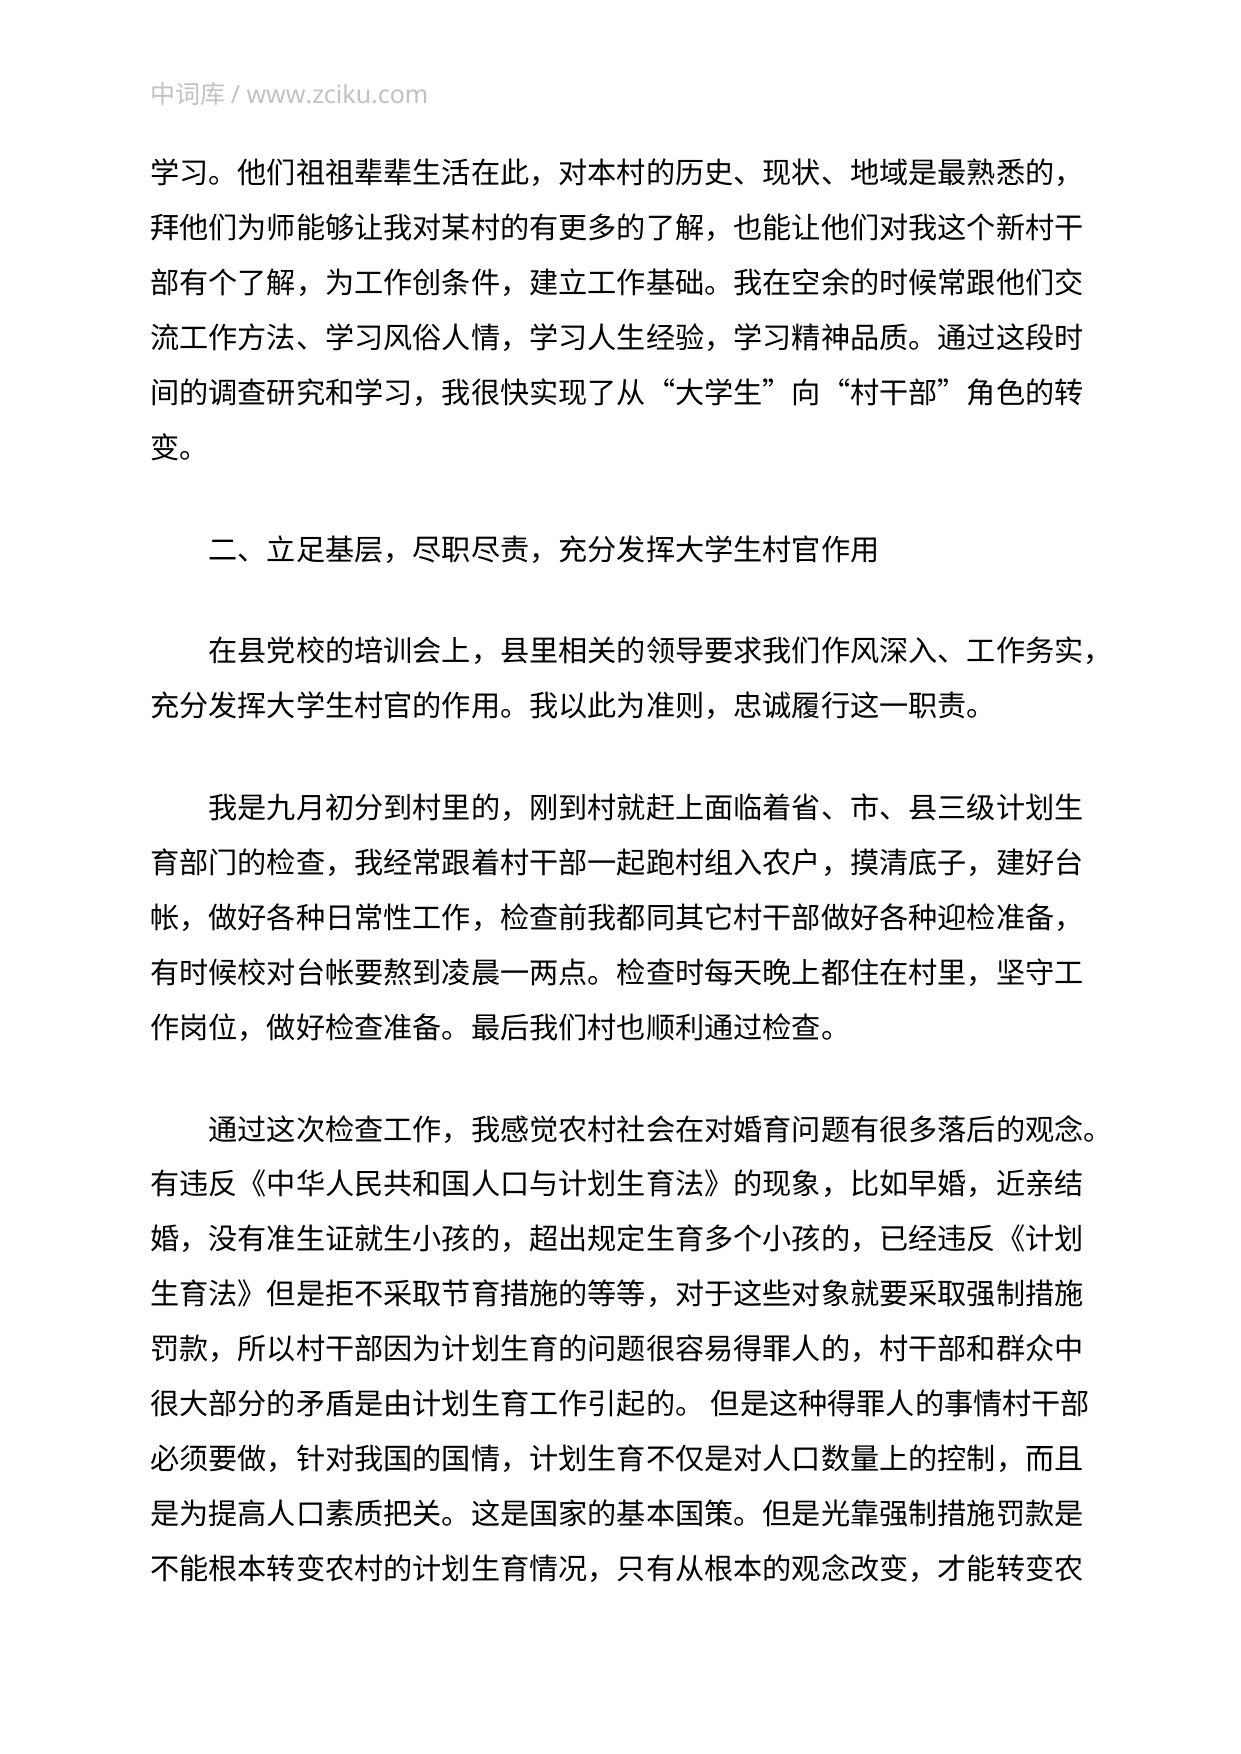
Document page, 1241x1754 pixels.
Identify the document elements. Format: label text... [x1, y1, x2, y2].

text 我是九月初分到村里的，刚到村就赶上面临着省、市、县三级计划生育部门的检查，我经常跟着村干部一起跑村组入农户，摸清底子，建好台帐，做好各种日常性工作，检查前我都同其它村干部做好各种迎检准备，有时候校对台帐要熬到凌晨一两点。检查时每天晚上都住在村里，坚守工作岗位，做好检查准备。最后我们村也顺利通过检查。 [150, 785, 1090, 1047]
text 二、立足基层，尽职尽责，充分发挥大学生村官作用 [150, 526, 1090, 568]
text 在县党校的培训会上，县里相关的领导要求我们作风深入、工作务实，充分发挥大学生村官的作用。我以此为准则，忠诚履行这一职责。 [150, 628, 1090, 725]
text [150, 150, 1090, 467]
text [150, 1106, 1090, 1587]
